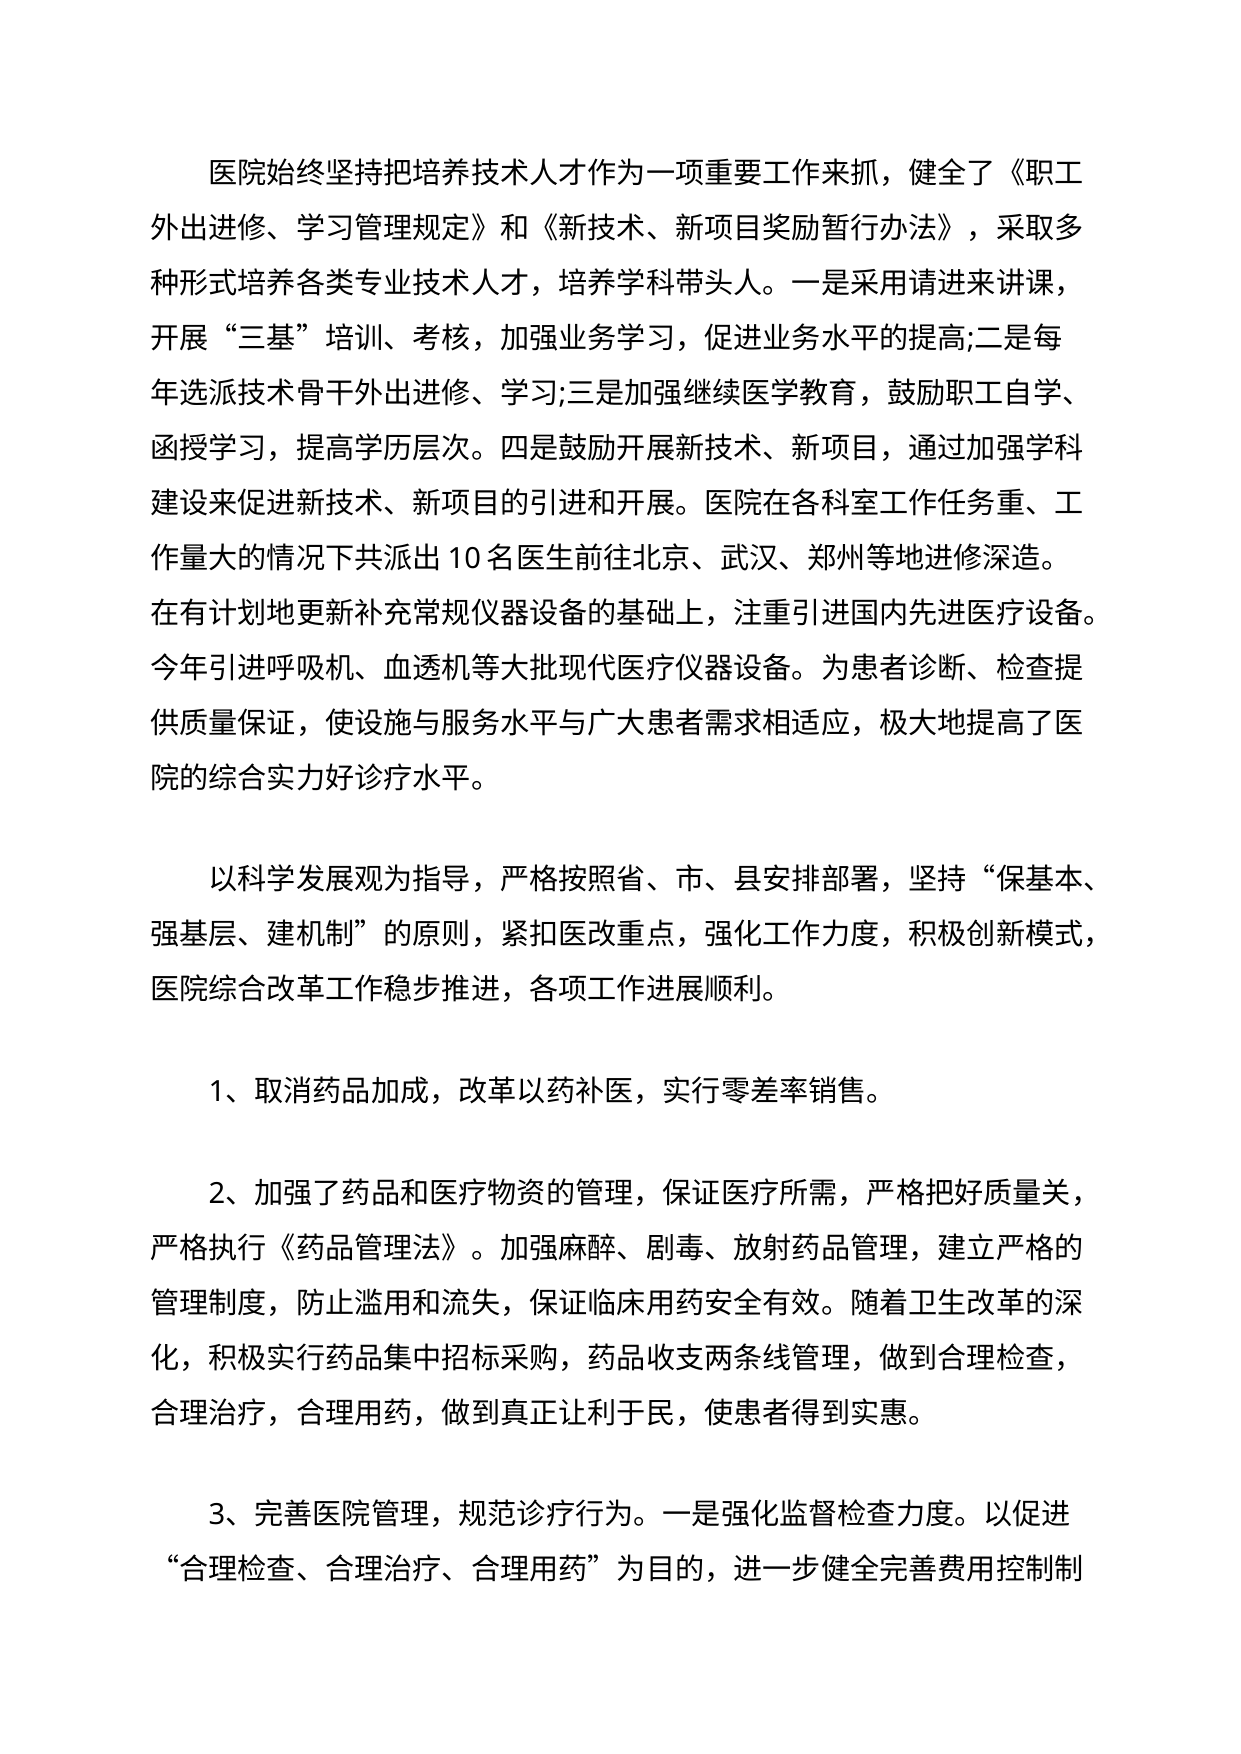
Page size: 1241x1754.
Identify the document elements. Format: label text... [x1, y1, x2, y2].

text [150, 1491, 1090, 1588]
text 医院始终坚持把培养技术人才作为一项重要工作来抓，健全了《职工外出进修、学习管理规定》和《新技术、新项目奖励暂行办法》，采取多种形式培养各类专业技术人才，培养学科带头人。一是采用请进来讲课，开展“三基”培训、考核，加强业务学习，促进业务水平的提高;二是每年选派技术骨干外出进修、学习;三是加强继续医学教育，鼓励职工自学、函授学习，提高学历层次。四是鼓励开展新技术、新项目，通过加强学科建设来促进新技术、新项目的引进和开展。医院在各科室工作任务重、工作量大的情况下共派出10名医生前往北京、武汉、郑州等地进修深造。在有计划地更新补充常规仪器设备的基础上，注重引进国内先进医疗设备。今年引进呼吸机、血透机等大批现代医疗仪器设备。为患者诊断、检查提供质量保证，使设施与服务水平与广大患者需求相适应，极大地提高了医院的综合实力好诊疗水平。 [150, 150, 1090, 796]
text 以科学发展观为指导，严格按照省、市、县安排部署，坚持“保基本、强基层、建机制”的原则，紧扣医改重点，强化工作力度，积极创新模式，医院综合改革工作稳步推进，各项工作进展顺利。 [150, 856, 1090, 1008]
text 1、取消药品加成，改革以药补医，实行零差率销售。 [150, 1067, 1090, 1110]
text 2、加强了药品和医疗物资的管理，保证医疗所需，严格把好质量关，严格执行《药品管理法》。加强麻醉、剧毒、放射药品管理，建立严格的管理制度，防止滥用和流失，保证临床用药安全有效。随着卫生改革的深化，积极实行药品集中招标采购，药品收支两条线管理，做到合理检查，合理治疗，合理用药，做到真正让利于民，使患者得到实惠。 [150, 1169, 1090, 1431]
